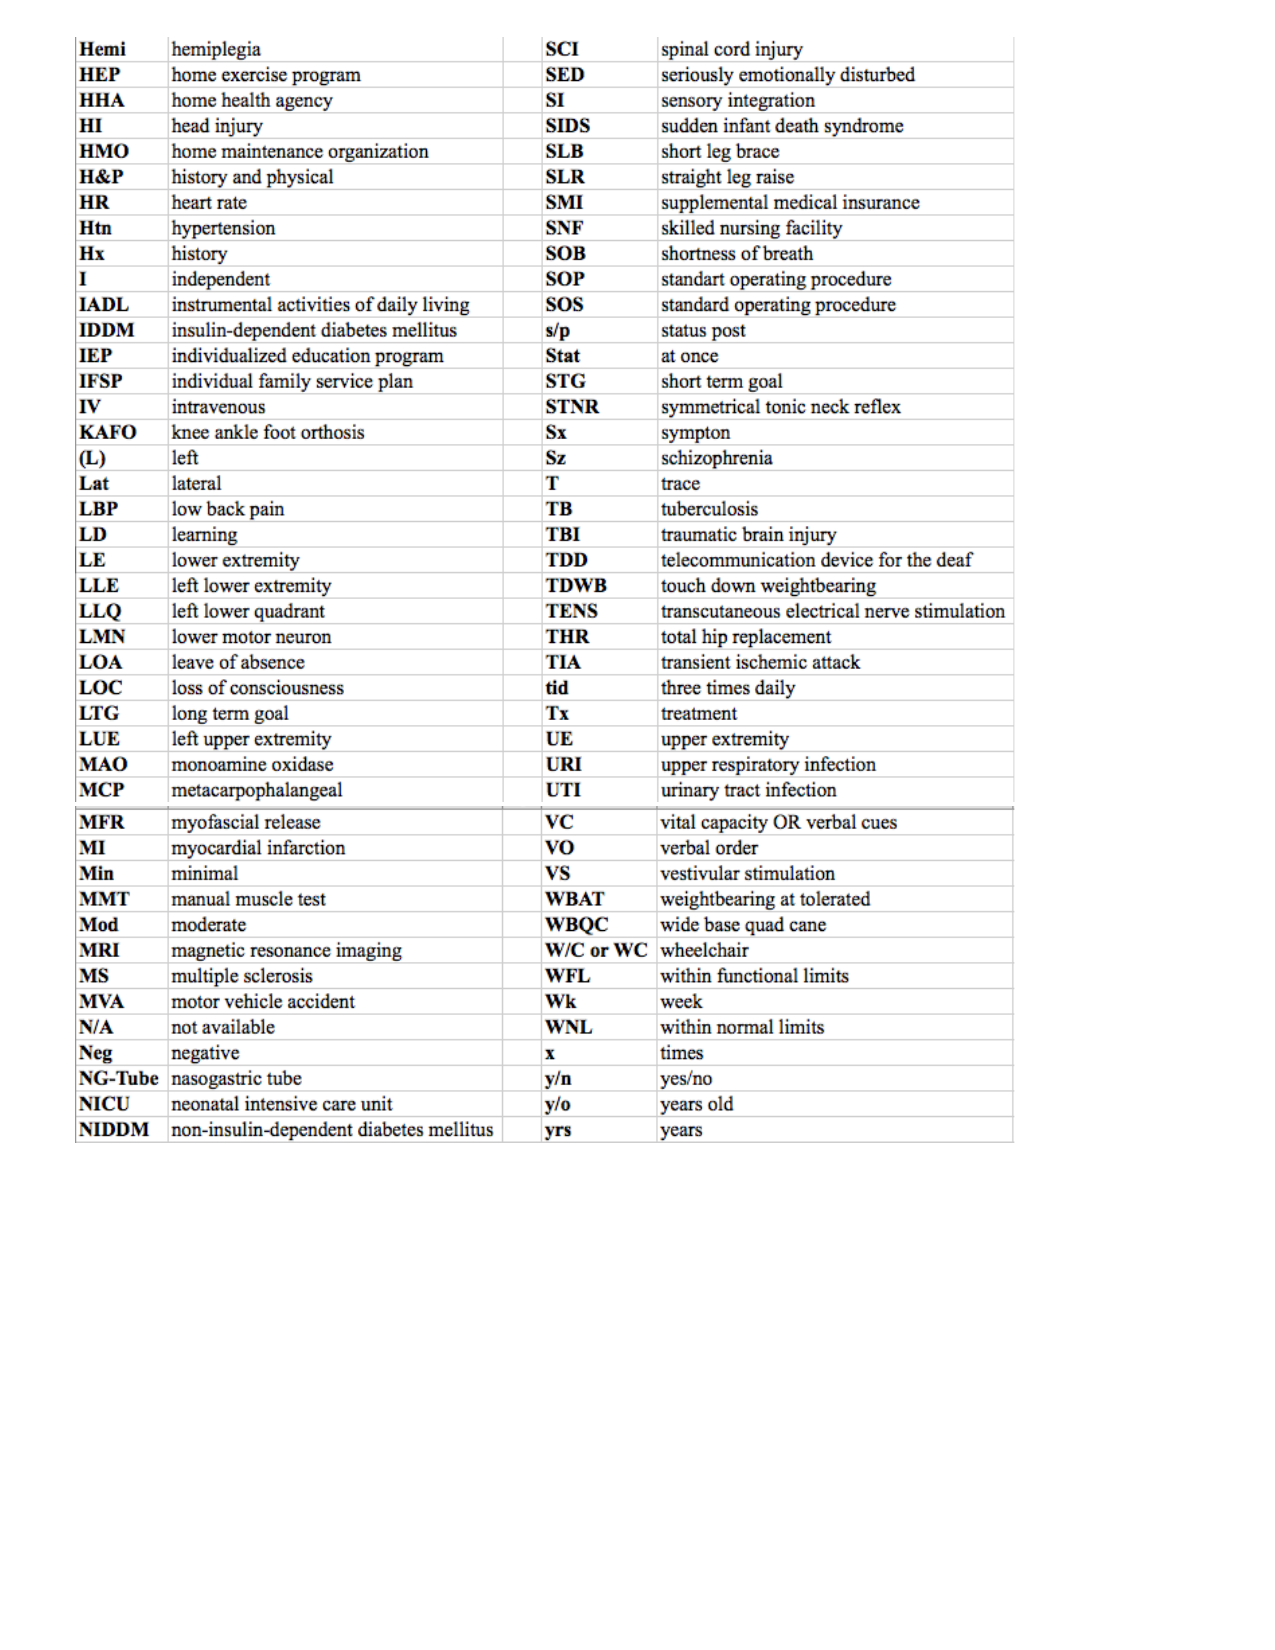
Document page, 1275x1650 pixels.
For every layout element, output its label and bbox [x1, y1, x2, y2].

picture [75, 37, 1015, 802]
picture [75, 806, 1015, 1143]
